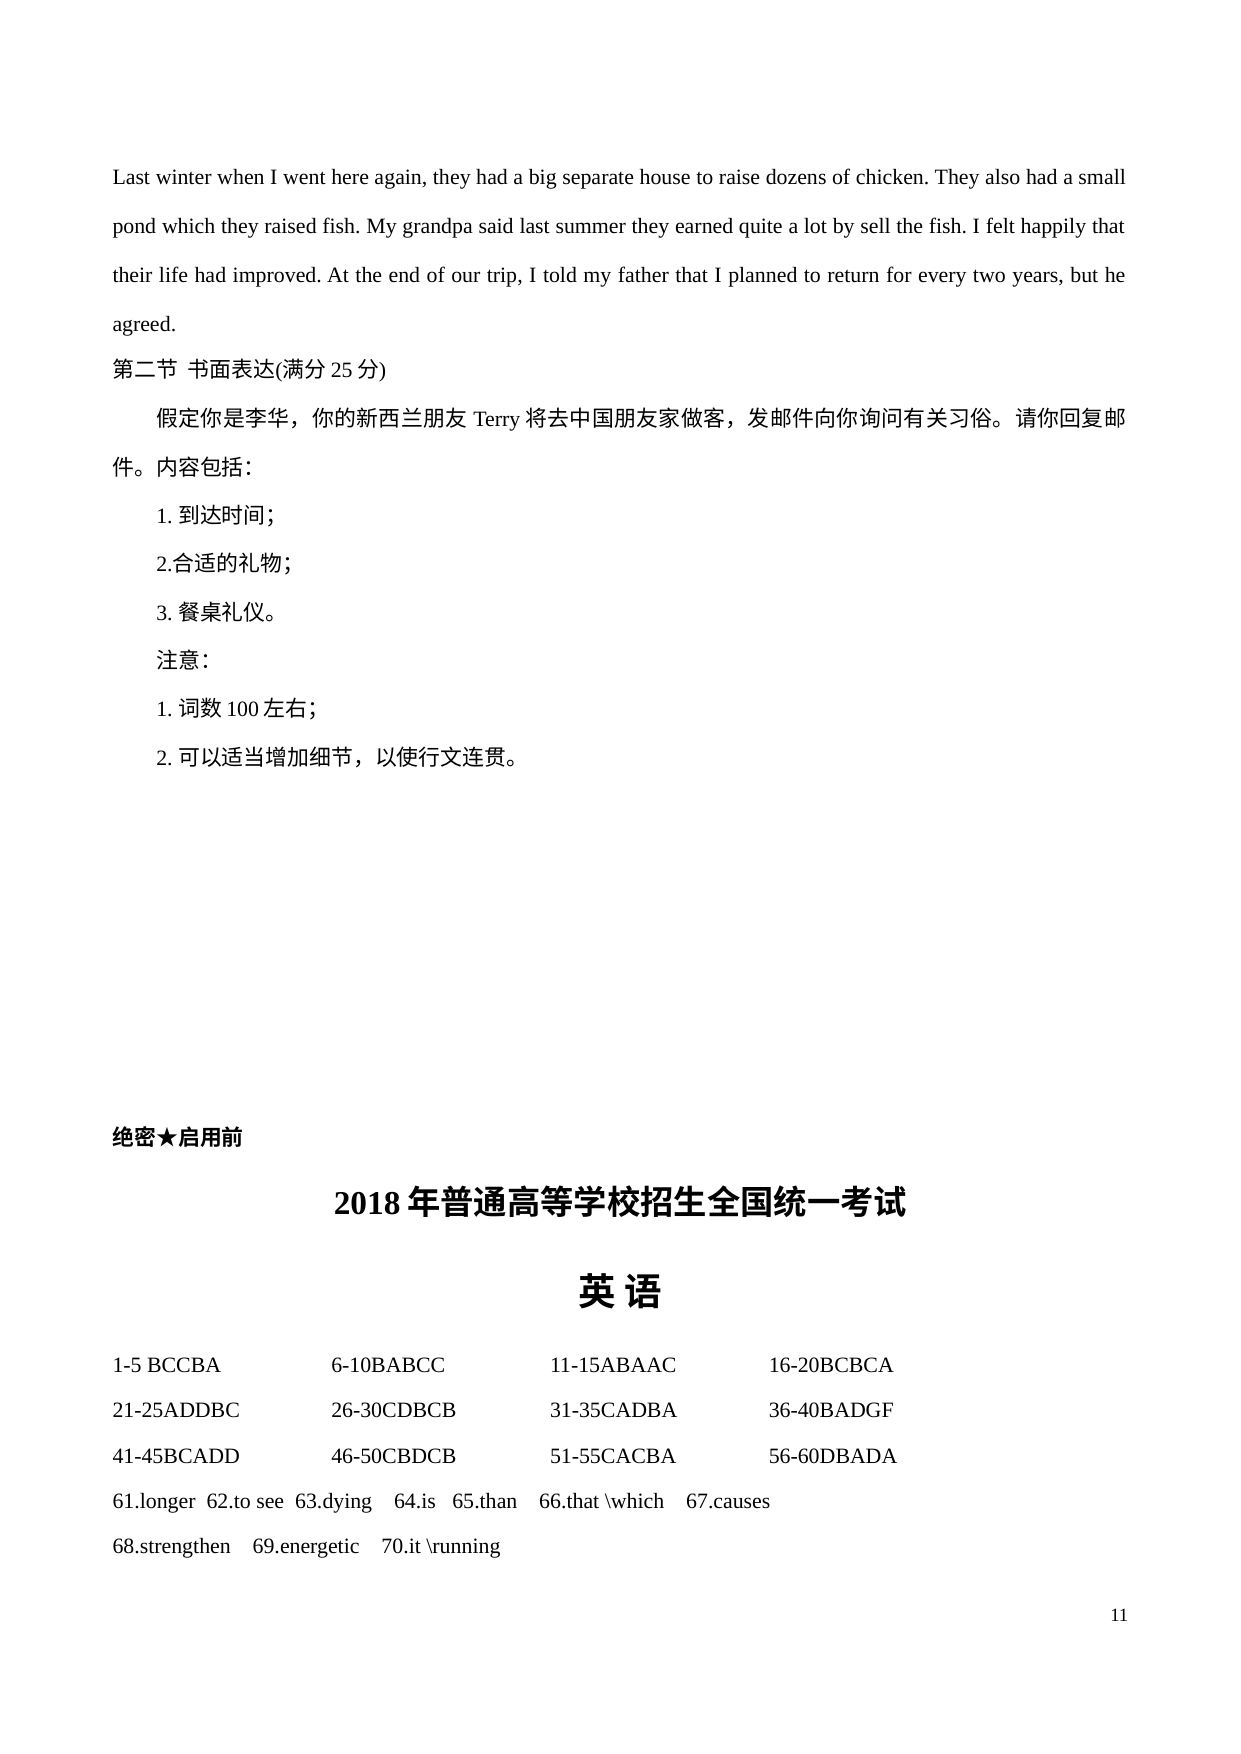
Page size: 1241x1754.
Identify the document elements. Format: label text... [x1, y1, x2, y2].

text 41-45BCADD 46-50CBDCB 51-55CACBA 56-60DBADA [112, 1439, 1128, 1471]
text 第二节 书面表达(满分25分) [112, 352, 1128, 384]
text 英 语 [112, 1257, 1128, 1322]
text 假定你是李华，你的新西兰朋友Terry将去中国朋友家做客，发邮件向你询问有关习俗。请你回复邮件。内容包括： [112, 400, 1128, 482]
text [112, 161, 1128, 339]
text 2.合适的礼物； [112, 546, 1128, 578]
text 2. 可以适当增加细节，以使行文连贯。 [112, 739, 1128, 772]
text 68.strengthen 69.energetic 70.it \running [112, 1529, 1128, 1562]
text 注意： [112, 642, 1128, 675]
text 绝密★启用前 [112, 1119, 1084, 1152]
text 61.longer 62.to see 63.dying 64.is 65.than 66.that \which 67.causes [112, 1484, 1128, 1517]
text 1-5 BCCBA 6-10BABCC 11-15ABAAC 16-20BCBCA [112, 1349, 1128, 1381]
text 21-25ADDBC 26-30CDBCB 31-35CADBA 36-40BADGF [112, 1394, 1128, 1426]
text 3. 餐桌礼仪。 [112, 594, 1128, 627]
text 1. 词数100左右； [112, 691, 1128, 723]
text 1. 到达时间； [112, 497, 1128, 530]
text 2018年普通高等学校招生全国统一考试 [112, 1168, 1128, 1233]
